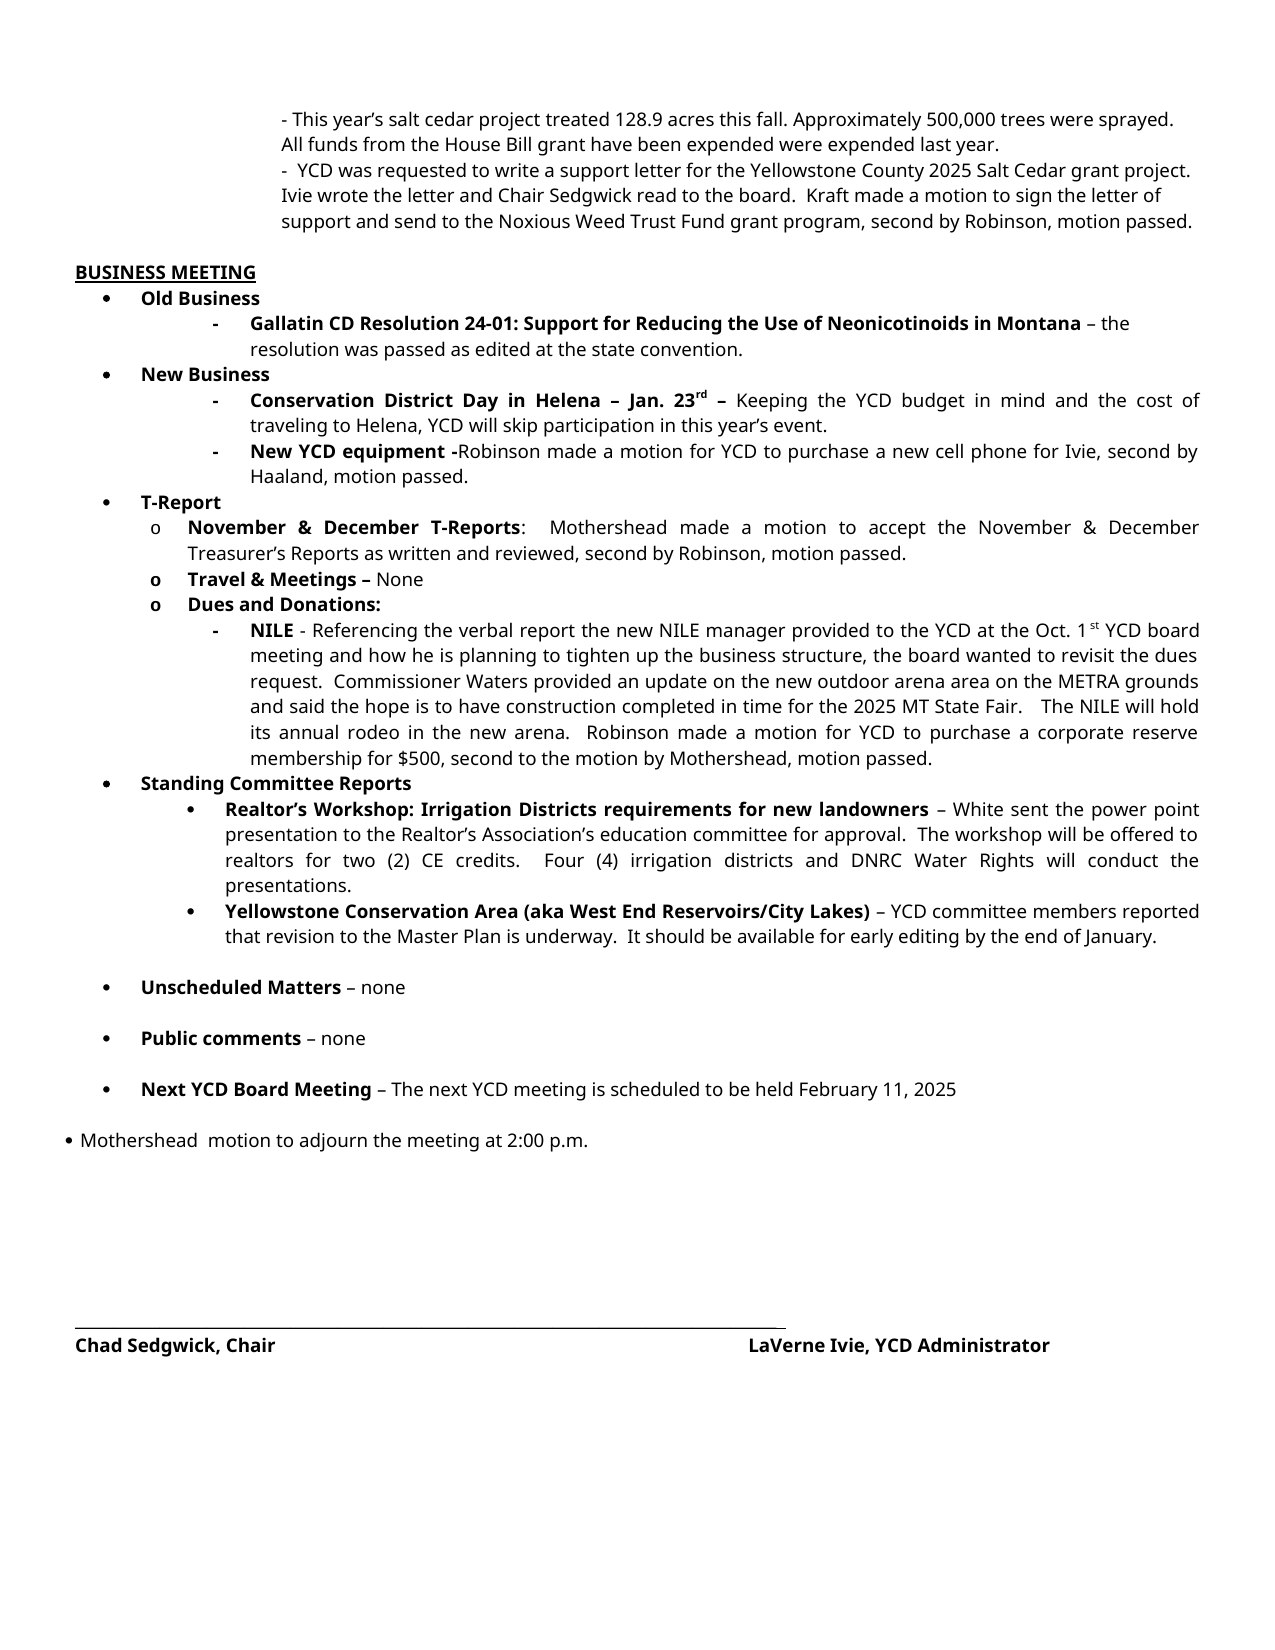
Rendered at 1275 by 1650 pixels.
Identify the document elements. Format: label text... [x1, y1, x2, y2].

list Dues and Donations: [150, 592, 1200, 617]
text - YCD was requested to write a support letter for the Yellowstone County 2025 Salt Cedar grant project. Ivie wrote the letter and Chair Sedgwick read to the board. Kraft made a motion to sign the letter of support and send to the Noxious Weed Trust Fund grant program, second by Robinson, motion passed. [281, 157, 1200, 234]
list November & December T-Reports: Mothershead made a motion to accept the November & December Treasurer’s Reports as written and reviewed, second by Robinson, motion passed. [150, 514, 1200, 566]
text BUSINESS MEETING [75, 259, 1200, 285]
list T-Report [103, 489, 1200, 514]
text - This year’s salt cedar project treated 128.9 acres this fall. Approximately 500,000 trees were sprayed. All funds from the House Bill grant have been expended were expended last year. [281, 106, 1200, 157]
list Gallatin CD Resolution 24-01: Support for Reducing the Use of Neonicotinoids in Montana – the resolution was passed as edited at the state convention. [212, 310, 1200, 361]
list NILE - Referencing the verbal report the new NILE manager provided to the YCD at the Oct. 1st YCD board meeting and how he is planning to tighten up the business structure, the board wanted to revisit the dues request. Commissioner Waters provided an update on the new outdoor arena area on the METRA grounds and said the hope is to have construction completed in time for the 2025 MT State Fair. The NILE will hold its annual rodeo in the new arena. Robinson made a motion for YCD to purchase a corporate reserve membership for $500, second to the motion by Mothershead, motion passed. [212, 617, 1200, 770]
list Conservation District Day in Helena – Jan. 23rd – Keeping the YCD budget in mind and the cost of traveling to Helena, YCD will skip participation in this year’s event. [212, 387, 1200, 438]
list New YCD equipment -Robinson made a motion for YCD to purchase a new cell phone for Ivie, second by Haaland, motion passed. [212, 438, 1200, 489]
list Mothershead motion to adjourn the meeting at 2:00 p.m. [66, 1128, 1200, 1153]
list New Business [103, 361, 1200, 387]
list Unscheduled Matters – none [103, 974, 1200, 1000]
list Next YCD Board Meeting – The next YCD meeting is scheduled to be held February 11, 2025 [103, 1077, 1200, 1102]
list Old Business [103, 285, 1200, 310]
list Yellowstone Conservation Area (aka West End Reservoirs/City Lakes) – YCD committee members reported that revision to the Master Plan is underway. It should be available for early editing by the end of January. [187, 898, 1200, 949]
list Realtor’s Workshop: Irrigation Districts requirements for new landowners – White sent the power point presentation to the Realtor’s Association’s education committee for approval. The workshop will be offered to realtors for two (2) CE credits. Four (4) irrigation districts and DNRC Water Rights will conduct the presentations. [187, 796, 1200, 898]
list Travel & Meetings – None [150, 566, 1200, 592]
list Standing Committee Reports [103, 770, 1200, 796]
text ___________________________________________________________________________________________ [75, 1306, 1200, 1332]
list Public comments – none [103, 1026, 1200, 1051]
text Chad Sedgwick, Chair LaVerne Ivie, YCD Administrator [75, 1332, 1200, 1357]
